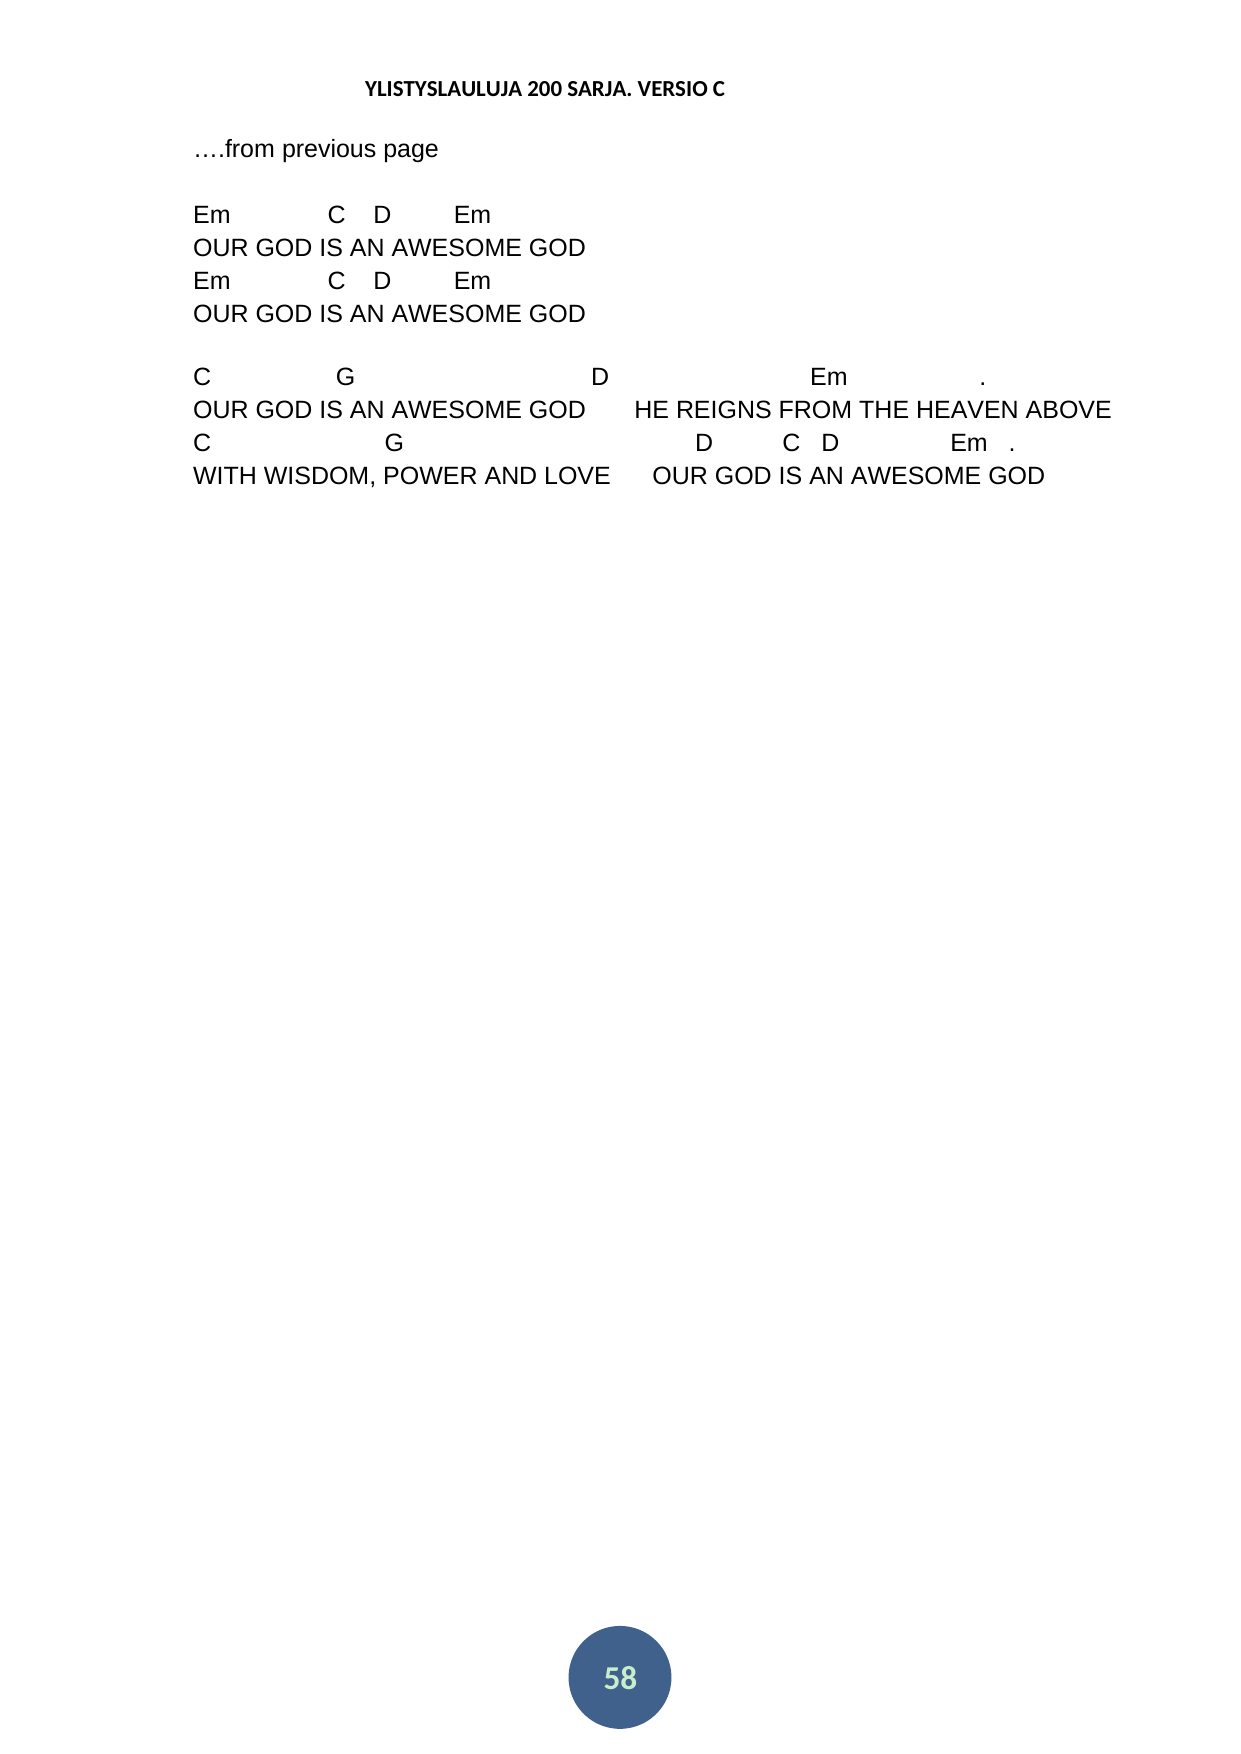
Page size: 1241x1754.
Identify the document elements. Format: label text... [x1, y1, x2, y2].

text OUR GOD IS AN AWESOME GOD HE REIGNS FROM THE HEAVEN ABOVE [193, 394, 1165, 423]
text C G D C D Em . [193, 428, 1165, 456]
text C G D Em . [193, 362, 1165, 390]
text ….from previous page [193, 134, 1165, 163]
text OUR GOD IS AN AWESOME GOD [193, 233, 1165, 261]
text OUR GOD IS AN AWESOME GOD [193, 299, 1165, 327]
text WITH WISDOM, POWER AND LOVE OUR GOD IS AN AWESOME GOD [193, 461, 1165, 489]
text Em C D Em [193, 200, 1165, 229]
text Em C D Em [193, 266, 1165, 294]
